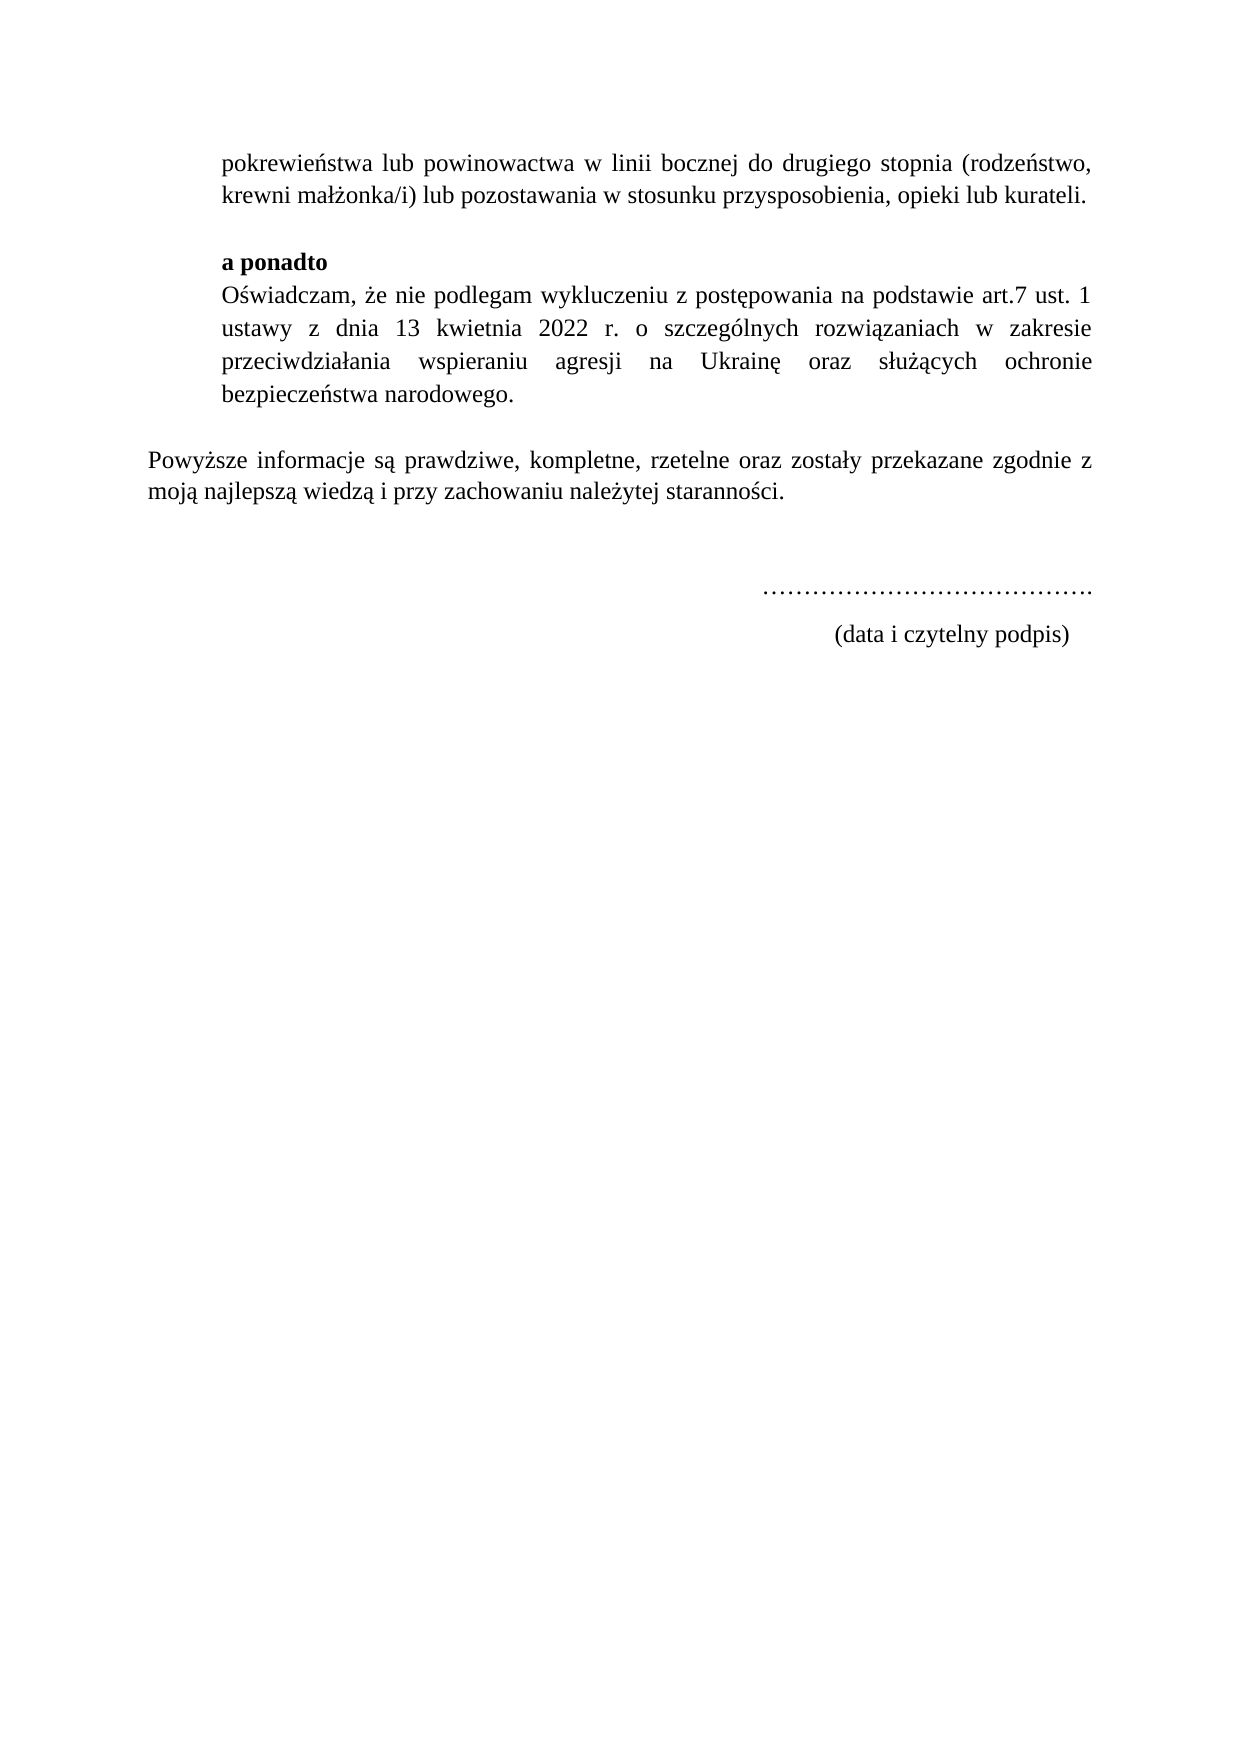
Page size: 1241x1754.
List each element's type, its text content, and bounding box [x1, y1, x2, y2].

text …………………………………. [148, 571, 1093, 600]
text Powyższe informacje są prawdziwe, kompletne, rzetelne oraz zostały przekazane zgodnie z moją najlepszą wiedzą i przy zachowaniu należytej staranności. [148, 445, 1093, 504]
text Oświadczam, że nie podlegam wykluczeniu z postępowania na podstawie art.7 ust. 1 ustawy z dnia 13 kwietnia 2022 r. o szczególnych rozwiązaniach w zakresie przeciwdziałania wspieraniu agresji na Ukrainę oraz służących ochronie bezpieczeństwa narodowego. [221, 280, 1093, 407]
text (data i czytelny podpis) [738, 619, 1093, 648]
text a ponadto [221, 247, 1093, 275]
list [192, 148, 1093, 209]
